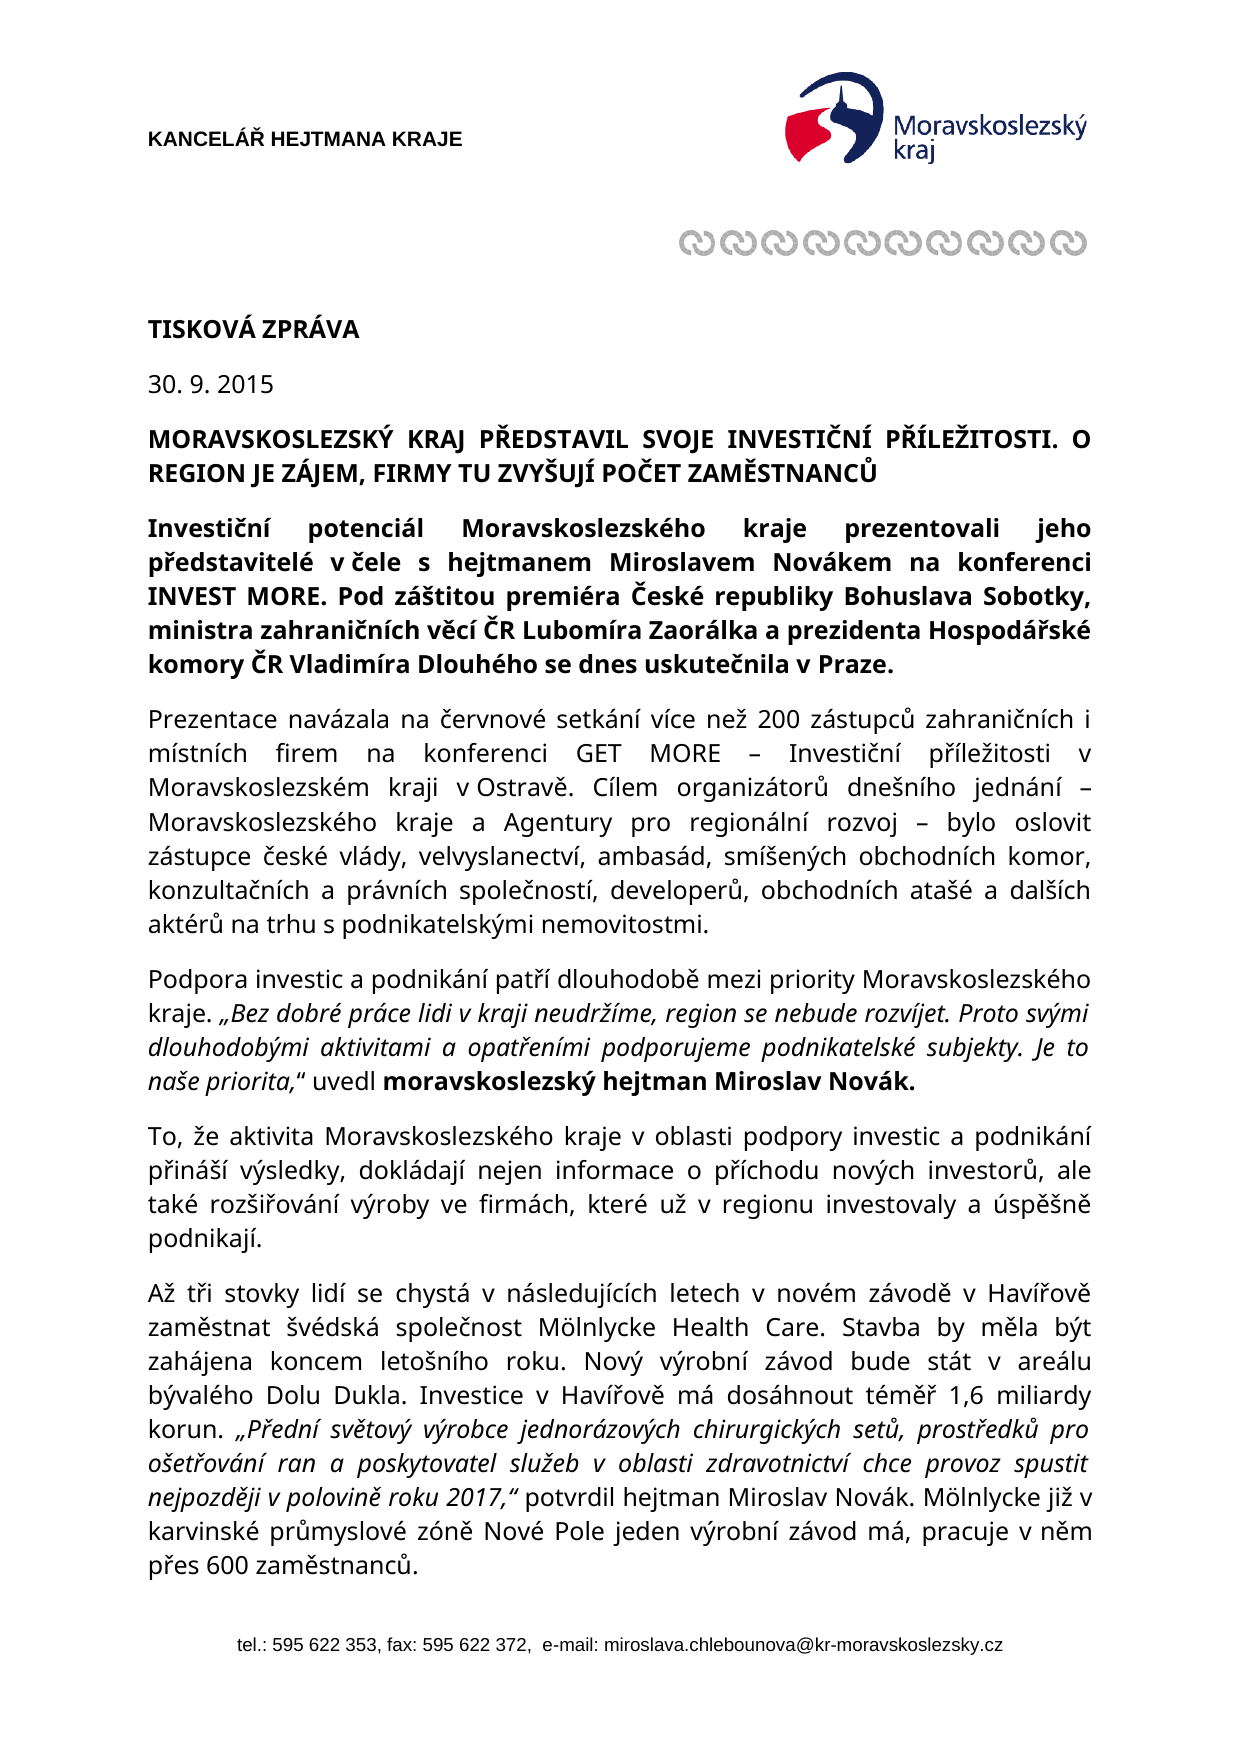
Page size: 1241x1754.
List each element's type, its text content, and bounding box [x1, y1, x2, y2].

text To, že aktivita Moravskoslezského kraje v oblasti podpory investic a podnikání přináší výsledky, dokládají nejen informace o příchodu nových investorů, ale také rozšiřování výroby ve firmách, které už v regionu investovaly a úspěšně podnikají. [148, 1118, 1093, 1254]
text Investiční potenciál Moravskoslezského kraje prezentovali jeho představitelé v čele s hejtmanem Miroslavem Novákem na konferenci INVEST MORE. Pod záštitou premiéra České republiky Bohuslava Sobotky, ministra zahraničních věcí ČR Lubomíra Zaorálka a prezidenta Hospodářské komory ČR Vladimíra Dlouhého se dnes uskutečnila v Praze. [148, 511, 1093, 681]
text Prezentace navázala na červnové setkání více než 200 zástupců zahraničních i místních firem na konferenci GET MORE – Investiční příležitosti v Moravskoslezském kraji v Ostravě. Cílem organizátorů dnešního jednání – Moravskoslezského kraje a Agentury pro regionální rozvoj – bylo oslovit zástupce české vlády, velvyslanectví, ambasád, smíšených obchodních komor, konzultačních a právních společností, developerů, obchodních atašé a dalších aktérů na trhu s podnikatelskými nemovitostmi. [148, 702, 1093, 940]
picture [785, 72, 1087, 164]
picture [677, 223, 1093, 260]
text Až tři stovky lidí se chystá v následujících letech v novém závodě v Havířově zaměstnat švédská společnost Mölnlycke Health Care. Stavba by měla být zahájena koncem letošního roku. Nový výrobní závod bude stát v areálu bývalého Dolu Dukla. Investice v Havířově má dosáhnout téměř 1,6 miliardy korun. „Přední světový výrobce jednorázových chirurgických setů, prostředků pro ošetřování ran a poskytovatel služeb v oblasti zdravotnictví chce provoz spustit nejpozději v polovině roku 2017,“ potvrdil hejtman Miroslav Novák. Mölnlycke již v karvinské průmyslové zóně Nové Pole jeden výrobní závod má, pracuje v něm přes 600 zaměstnanců. [148, 1275, 1093, 1582]
text Podpora investic a podnikání patří dlouhodobě mezi priority Moravskoslezského kraje. „Bez dobré práce lidi v kraji neudržíme, region se nebude rozvíjet. Proto svými dlouhodobými aktivitami a opatřeními podporujeme podnikatelské subjekty. Je to naše priorita,“ uvedl moravskoslezský hejtman Miroslav Novák. [148, 961, 1093, 1097]
text 30. 9. 2015 [148, 367, 1093, 401]
text MORAVSKOSLEZSKÝ KRAJ PŘEDSTAVIL SVOJE INVESTIČNÍ PŘÍLEŽITOSTI. O REGION JE ZÁJEM, FIRMY TU ZVYŠUJÍ POČET ZAMĚSTNANCŮ [148, 422, 1093, 490]
subtitle TISKOVÁ ZPRÁVA [148, 312, 1093, 346]
